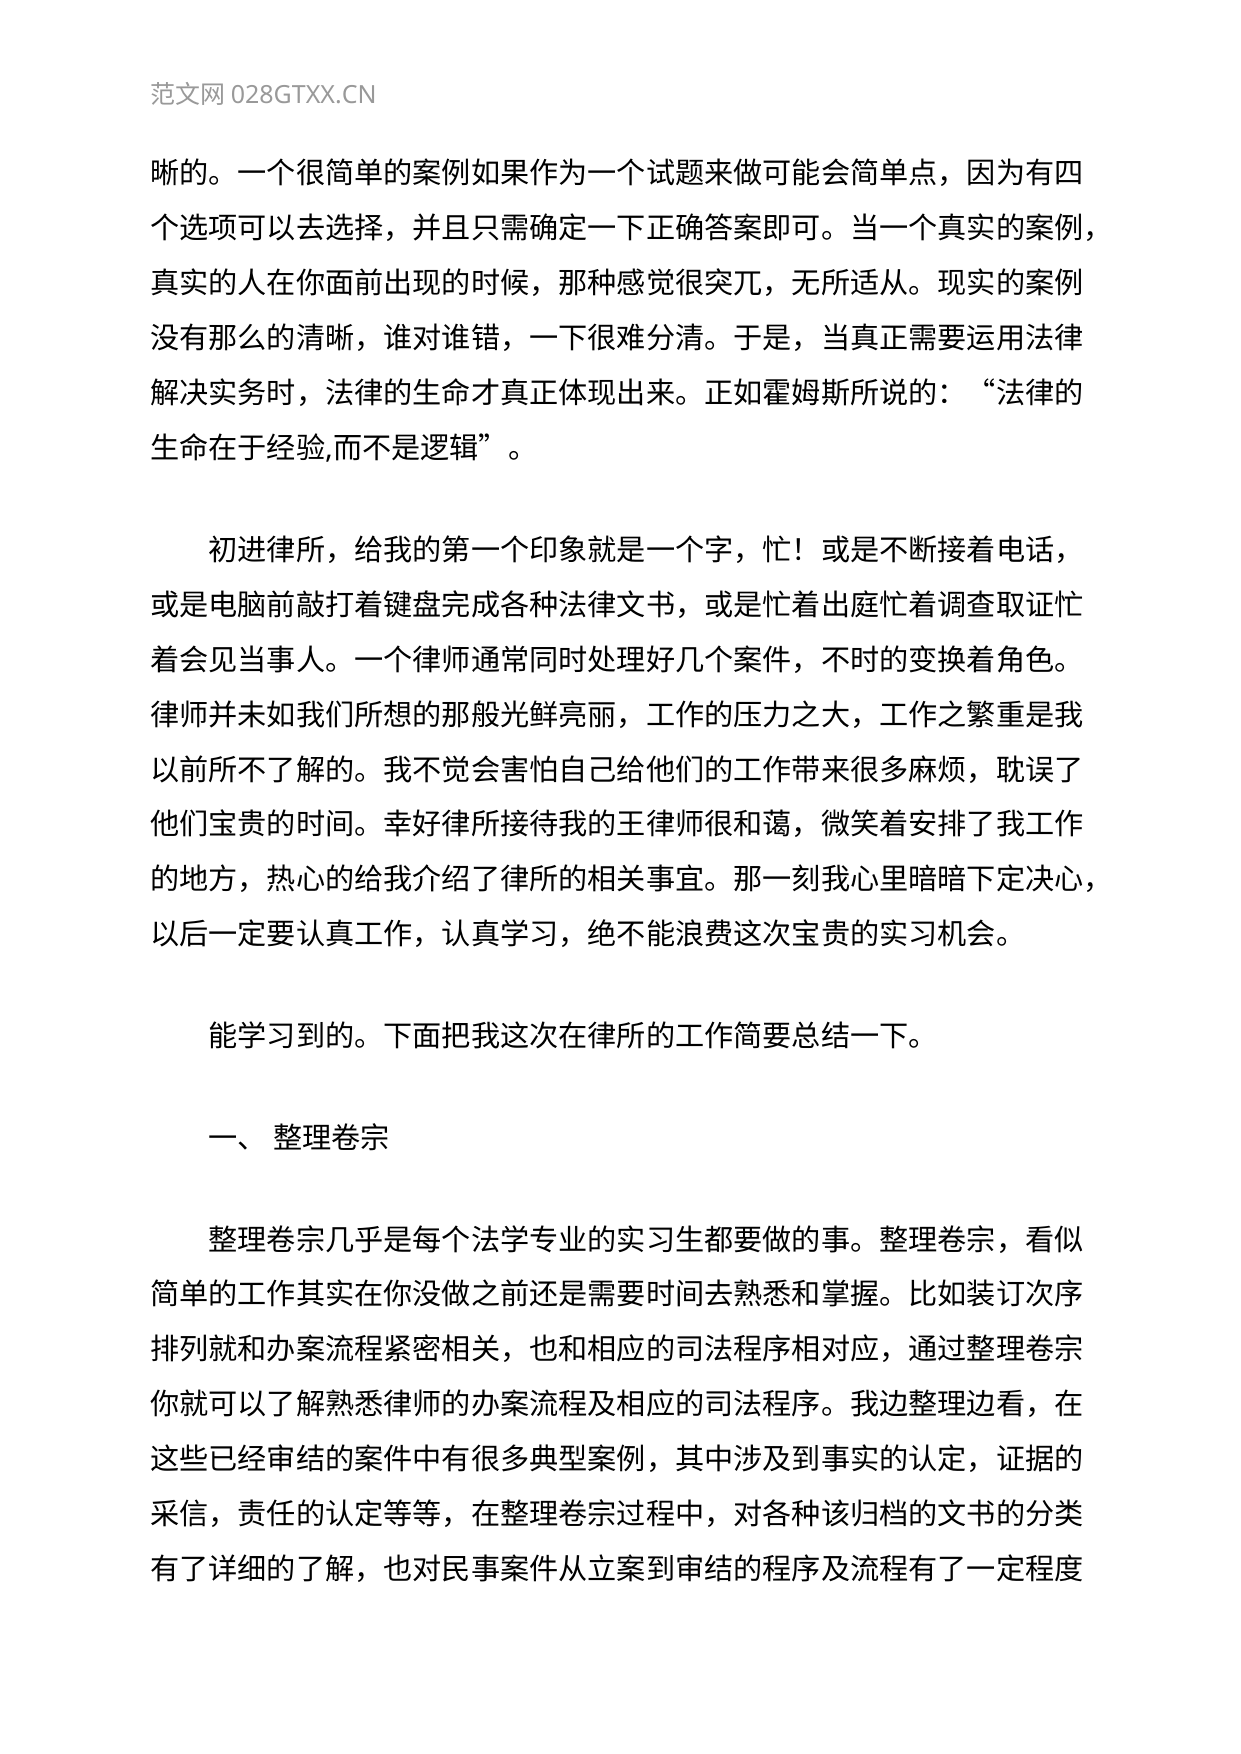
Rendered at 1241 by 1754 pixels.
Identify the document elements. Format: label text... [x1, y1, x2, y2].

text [150, 1216, 1090, 1588]
text 一、 整理卷宗 [150, 1114, 1090, 1157]
text 能学习到的。下面把我这次在律所的工作简要总结一下。 [150, 1012, 1090, 1055]
text 初进律所，给我的第一个印象就是一个字，忙！或是不断接着电话，或是电脑前敲打着键盘完成各种法律文书，或是忙着出庭忙着调查取证忙着会见当事人。一个律师通常同时处理好几个案件，不时的变换着角色。律师并未如我们所想的那般光鲜亮丽，工作的压力之大，工作之繁重是我以前所不了解的。我不觉会害怕自己给他们的工作带来很多麻烦，耽误了他们宝贵的时间。幸好律所接待我的王律师很和蔼，微笑着安排了我工作的地方，热心的给我介绍了律所的相关事宜。那一刻我心里暗暗下定决心，以后一定要认真工作，认真学习，绝不能浪费这次宝贵的实习机会。 [150, 526, 1090, 953]
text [150, 150, 1090, 467]
